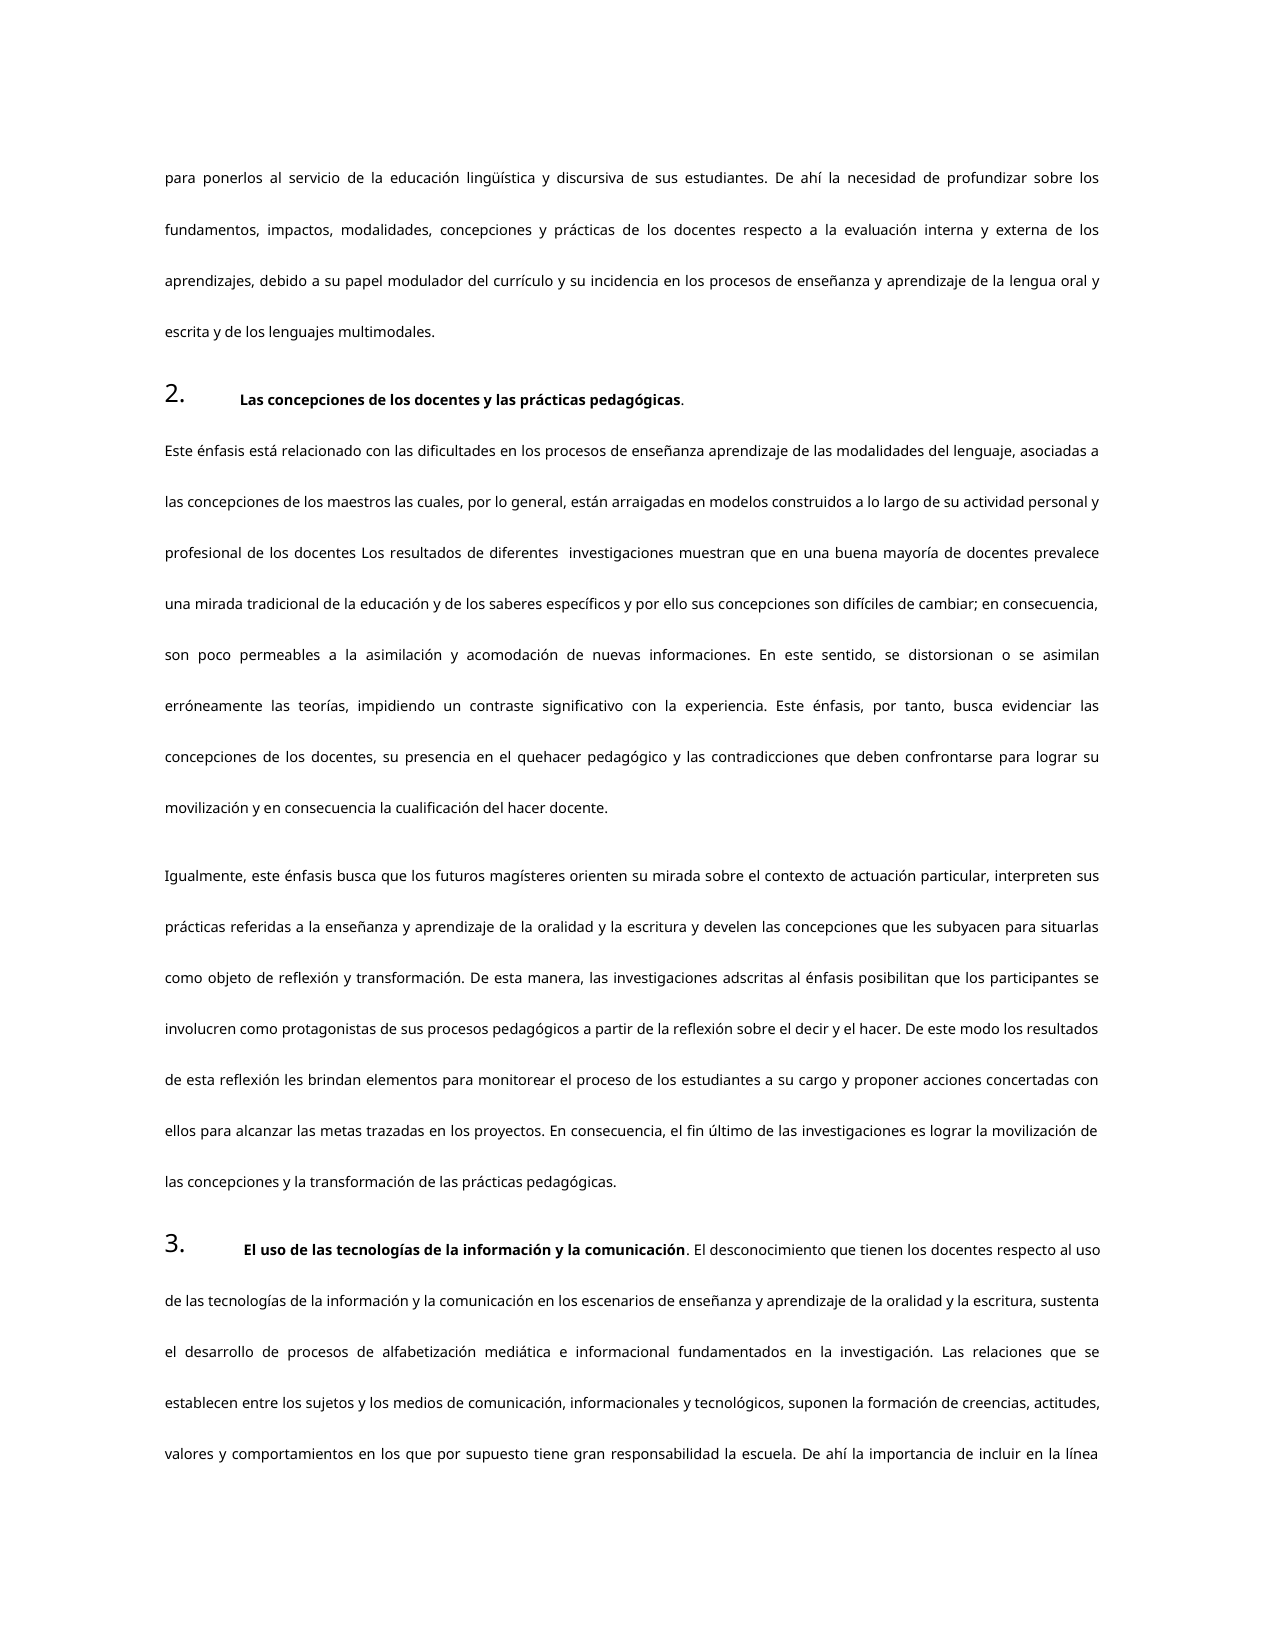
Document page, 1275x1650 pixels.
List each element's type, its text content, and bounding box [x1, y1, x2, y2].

text Igualmente, este énfasis busca que los futuros magísteres orienten su mirada sobre el contexto de actuación particular, interpreten sus prácticas referidas a la enseñanza y aprendizaje de la oralidad y la escritura y develen las concepciones que les subyacen para situarlas como objeto de reflexión y transformación. De esta manera, las investigaciones adscritas al énfasis posibilitan que los participantes se involucren como protagonistas de sus procesos pedagógicos a partir de la reflexión sobre el decir y el hacer. De este modo los resultados de esta reflexión les brindan elementos para monitorear el proceso de los estudiantes a su cargo y proponer acciones concertadas con ellos para alcanzar las metas trazadas en los proyectos. En consecuencia, el fin último de las investigaciones es lograr la movilización de las concepciones y la transformación de las prácticas pedagógicas. [164, 852, 1101, 1192]
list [164, 1226, 1101, 1464]
list Las concepciones de los docentes y las prácticas pedagógicas. [164, 375, 1101, 409]
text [164, 154, 1101, 341]
text Este énfasis está relacionado con las dificultades en los procesos de enseñanza aprendizaje de las modalidades del lenguaje, asociadas a las concepciones de los maestros las cuales, por lo general, están arraigadas en modelos construidos a lo largo de su actividad personal y profesional de los docentes Los resultados de diferentes investigaciones muestran que en una buena mayoría de docentes prevalece una mirada tradicional de la educación y de los saberes específicos y por ello sus concepciones son difíciles de cambiar; en consecuencia, son poco permeables a la asimilación y acomodación de nuevas informaciones. En este sentido, se distorsionan o se asimilan erróneamente las teorías, impidiendo un contraste significativo con la experiencia. Este énfasis, por tanto, busca evidenciar las concepciones de los docentes, su presencia en el quehacer pedagógico y las contradicciones que deben confrontarse para lograr su movilización y en consecuencia la cualificación del hacer docente. [164, 426, 1101, 818]
